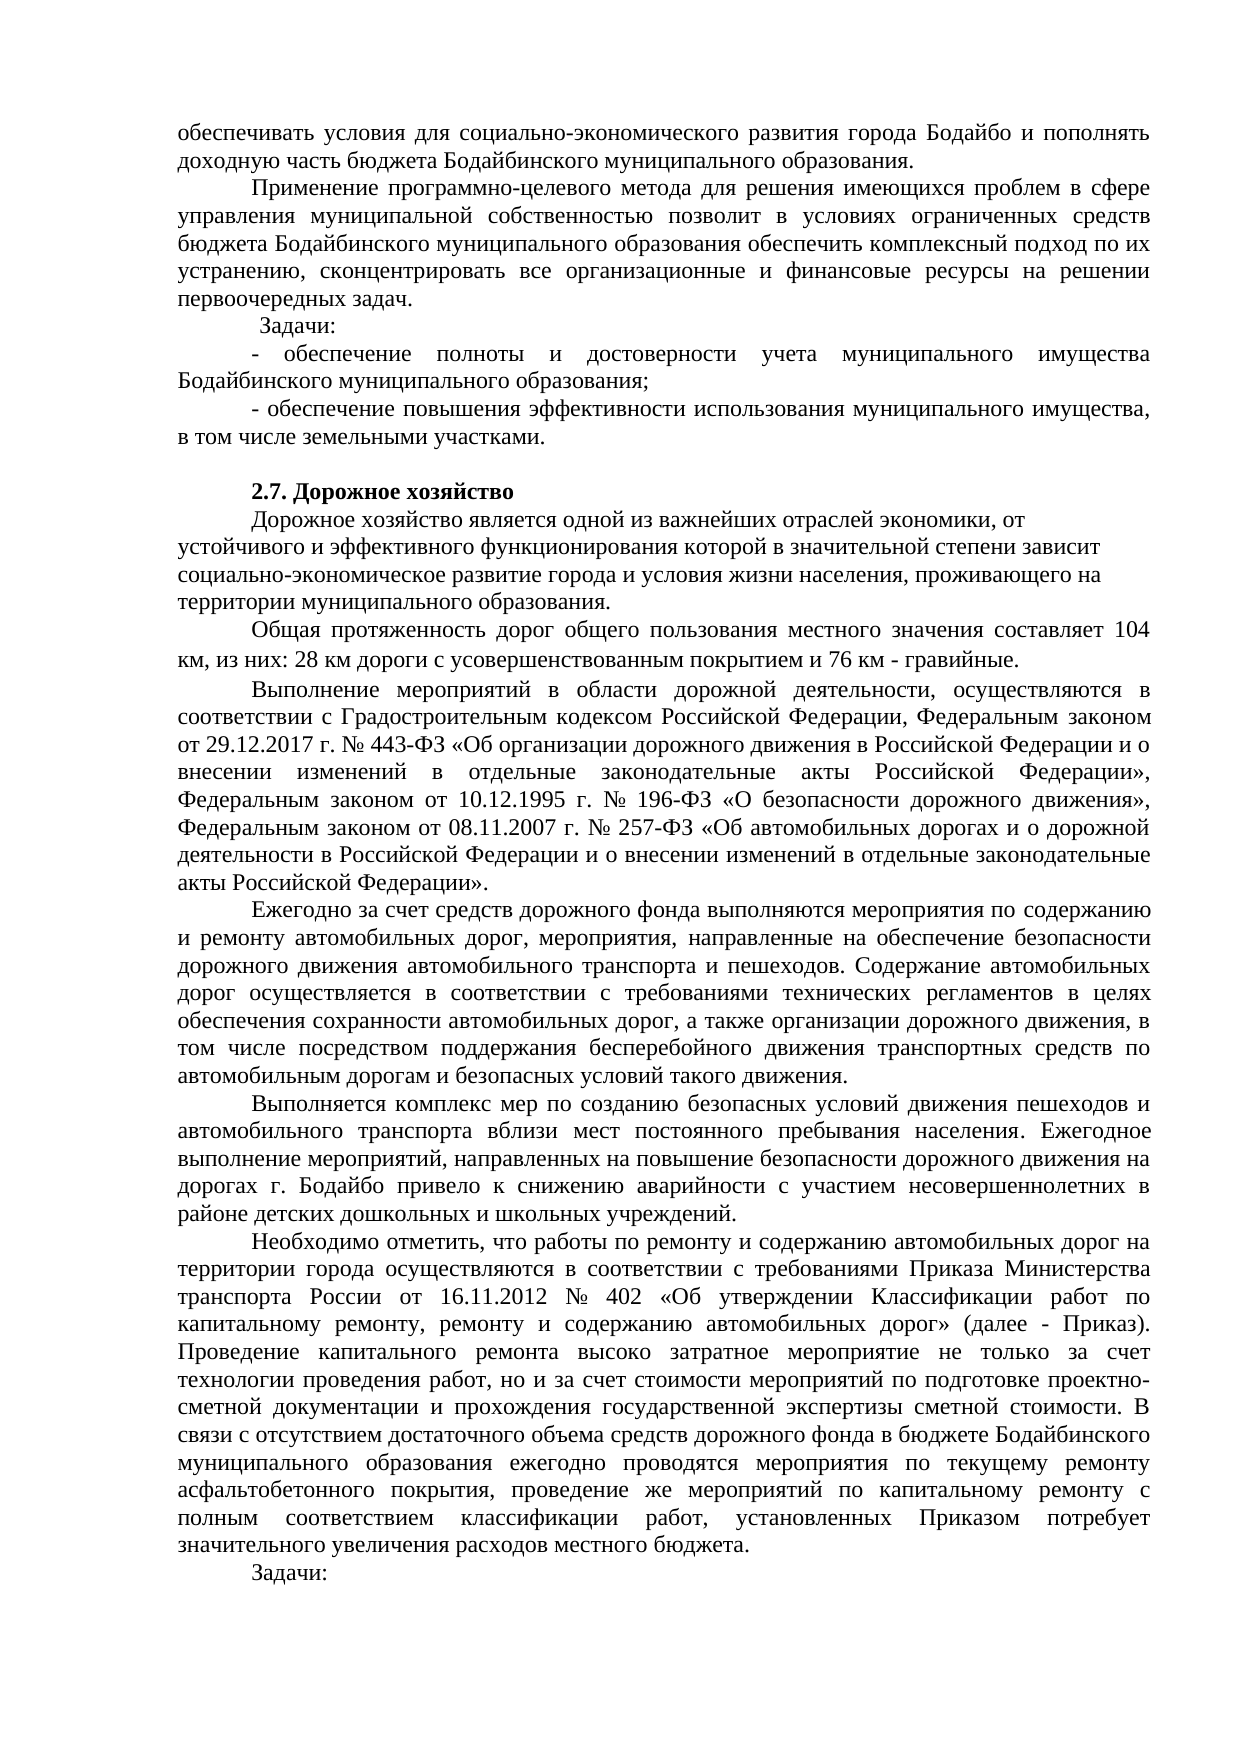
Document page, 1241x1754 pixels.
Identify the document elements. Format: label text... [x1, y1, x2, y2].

text - обеспечение повышения эффективности использования муниципального имущества, в том числе земельными участками. [177, 394, 1152, 449]
text Выполнение мероприятий в области дорожной деятельности, осуществляются в соответствии с Градостроительным кодексом Российской Федерации, Федеральным законом от 29.12.2017 г. № 443-ФЗ «Об организации дорожного движения в Российской Федерации и о внесении изменений в отдельные законодательные акты Российской Федерации», Федеральным законом от 10.12.1995 г. № 196-ФЗ «О безопасности дорожного движения», Федеральным законом от 08.11.2007 г. № 257-ФЗ «Об автомобильных дорогах и о дорожной деятельности в Российской Федерации и о внесении изменений в отдельные законодательные акты Российской Федерации». [177, 674, 1152, 895]
list Задачи: [259, 311, 1152, 339]
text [177, 118, 1152, 173]
text Применение программно-целевого метода для решения имеющихся проблем в сфере управления муниципальной собственностью позволит в условиях ограниченных средств бюджета Бодайбинского муниципального образования обеспечить комплексный подход по их устранению, сконцентрировать все организационные и финансовые ресурсы на решении первоочередных задач. [177, 173, 1152, 311]
text Общая протяженность дорог общего пользования местного значения составляет 104 км, из них: 28 км дороги с усовершенствованным покрытием и 76 км - гравийные. [177, 615, 1152, 672]
text Выполняется комплекс мер по созданию безопасных условий движения пешеходов и автомобильного транспорта вблизи мест постоянного пребывания населения. Ежегодное выполнение мероприятий, направленных на повышение безопасности дорожного движения на дорогах г. Бодайбо привело к снижению аварийности с участием несовершеннолетних в районе детских дошкольных и школьных учреждений. [177, 1089, 1152, 1227]
text 2.7. Дорожное хозяйство [177, 477, 1152, 504]
text Необходимо отметить, что работы по ремонту и содержанию автомобильных дорог на территории города осуществляются в соответствии с требованиями Приказа Министерства транспорта России от 16.11.2012 № 402 «Об утверждении Классификации работ по капитальному ремонту, ремонту и содержанию автомобильных дорог» (далее - Приказ). Проведение капитального ремонта высоко затратное мероприятие не только за счет технологии проведения работ, но и за счет стоимости мероприятий по подготовке проектно-сметной документации и прохождения государственной экспертизы сметной стоимости. В связи с отсутствием достаточного объема средств дорожного фонда в бюджете Бодайбинского муниципального образования ежегодно проводятся мероприятия по текущему ремонту асфальтобетонного покрытия, проведение же мероприятий по капитальному ремонту с полным соответствием классификации работ, установленных Приказом потребует значительного увеличения расходов местного бюджета. [177, 1227, 1152, 1558]
text - обеспечение полноты и достоверности учета муниципального имущества Бодайбинского муниципального образования; [177, 339, 1152, 394]
text Ежегодно за счет средств дорожного фонда выполняются мероприятия по содержанию и ремонту автомобильных дорог, мероприятия, направленные на обеспечение безопасности дорожного движения автомобильного транспорта и пешеходов. Содержание автомобильных дорог осуществляется в соответствии с требованиями технических регламентов в целях обеспечения сохранности автомобильных дорог, а также организации дорожного движения, в том числе посредством поддержания бесперебойного движения транспортных средств по автомобильным дорогам и безопасных условий такого движения. [177, 895, 1152, 1089]
text Задачи: [177, 1558, 1152, 1586]
text Дорожное хозяйство является одной из важнейших отраслей экономики, от устойчивого и эффективного функционирования которой в значительной степени зависит социально-экономическое развитие города и условия жизни населения, проживающего на территории муниципального образования. [177, 504, 1152, 615]
